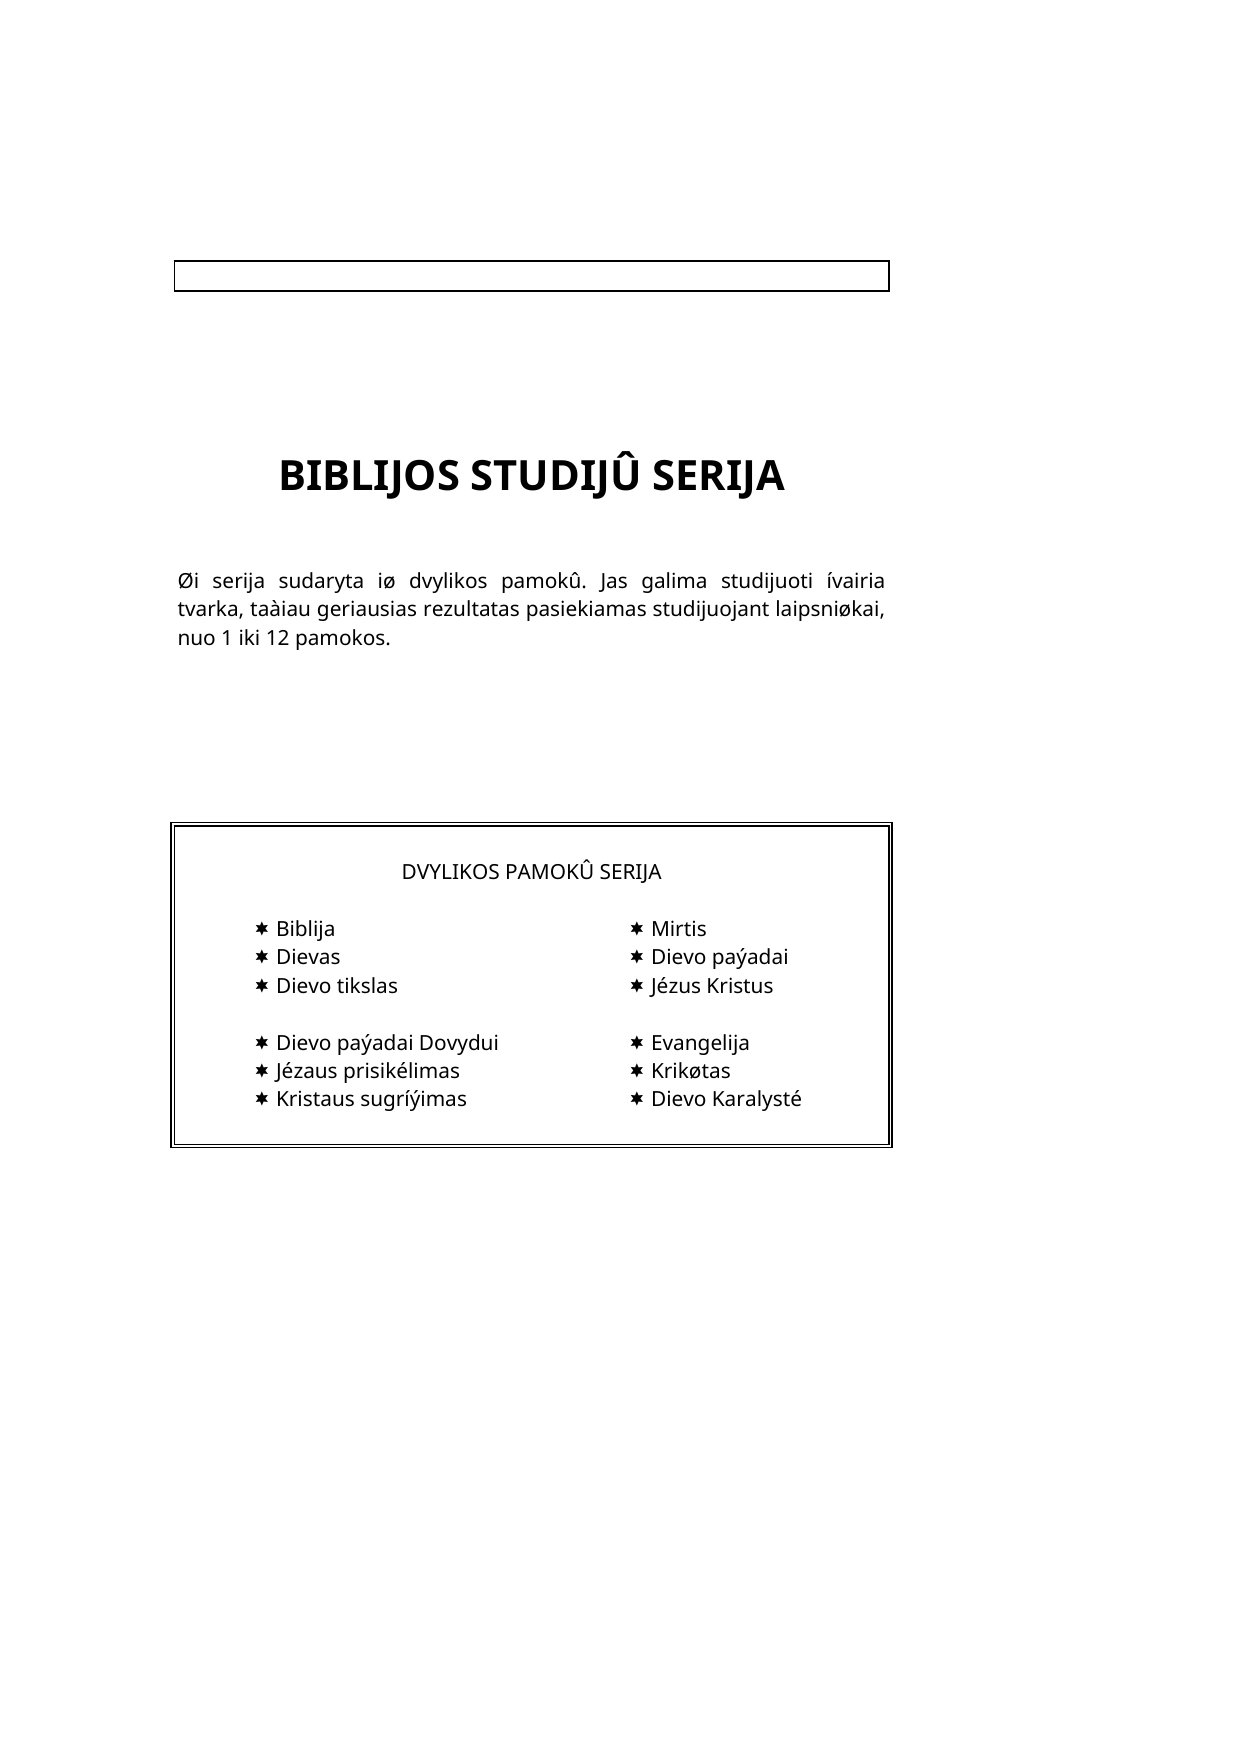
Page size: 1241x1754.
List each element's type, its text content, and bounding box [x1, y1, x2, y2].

text Dievas Dievo paýadai [177, 942, 886, 971]
text Dievo tikslas Jézus Kristus [177, 971, 886, 999]
text Biblija Mirtis [177, 914, 886, 942]
subtitle BIBLIJOS STUDIJÛ SERIJA [177, 446, 886, 503]
text Kristaus sugríýimas Dievo Karalysté [177, 1084, 886, 1113]
text DVYLIKOS PAMOKÛ SERIJA [177, 857, 886, 886]
text Øi serija sudaryta iø dvylikos pamokû. Jas galima studijuoti ívairia tvarka, taàiau geriausias rezultatas pasiekiamas studijuojant laipsniøkai, nuo 1 iki 12 pamokos. [177, 566, 886, 651]
text Dievo paýadai Dovydui Evangelija [177, 1028, 886, 1056]
text Jézaus prisikélimas Krikøtas [177, 1056, 886, 1084]
